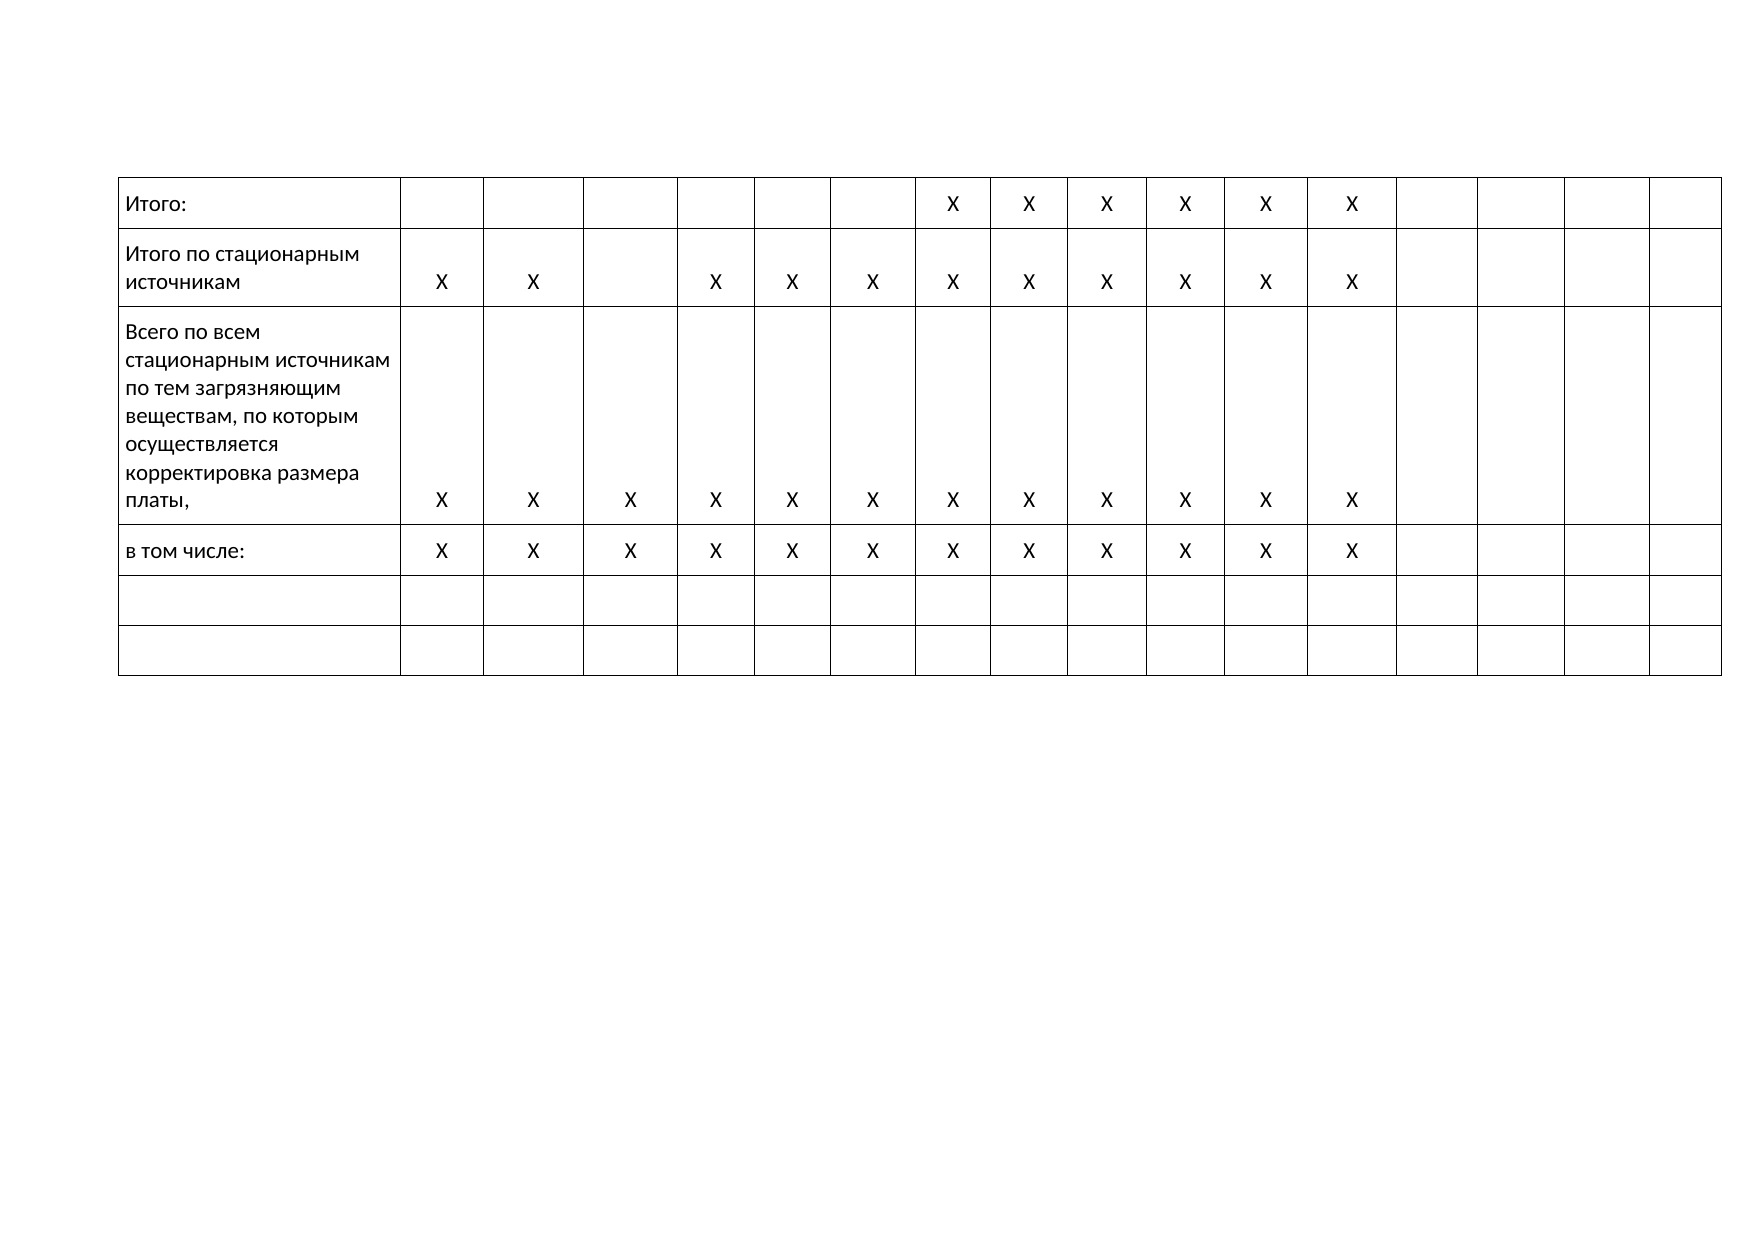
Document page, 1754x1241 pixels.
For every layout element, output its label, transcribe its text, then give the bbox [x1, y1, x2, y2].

table_cell X [916, 229, 990, 306]
table_cell [1565, 178, 1649, 227]
table_cell X [831, 229, 915, 306]
table_cell [1478, 576, 1564, 625]
table_cell [1478, 525, 1564, 574]
table_cell [1068, 626, 1146, 675]
table_cell [484, 576, 583, 625]
table_cell Всего по всем стационарным источникам по тем загрязняющим веществам, по которым осуществляется корректировка размера платы, [119, 307, 400, 524]
table_cell X [831, 307, 915, 524]
table_cell X [991, 525, 1067, 574]
table_cell X [1068, 229, 1146, 306]
table_cell [1397, 307, 1477, 524]
table_cell [1565, 229, 1649, 306]
table_cell [831, 626, 915, 675]
table_cell [1565, 576, 1649, 625]
table_cell X [755, 229, 830, 306]
table_cell [1308, 576, 1396, 625]
table_cell X [1068, 307, 1146, 524]
table_cell [678, 576, 754, 625]
table_cell X [1147, 229, 1224, 306]
table_cell X [1068, 525, 1146, 574]
table_cell [991, 626, 1067, 675]
table_cell X [1308, 307, 1396, 524]
table_cell X [1308, 525, 1396, 574]
table_cell [916, 576, 990, 625]
table_cell [1650, 525, 1721, 574]
table_cell [1397, 576, 1477, 625]
table_cell X [916, 307, 990, 524]
table_cell X [584, 307, 677, 524]
table_cell [755, 626, 830, 675]
table_cell X [1147, 525, 1224, 574]
table_cell [678, 626, 754, 675]
table_cell [1397, 229, 1477, 306]
table_cell [484, 178, 583, 227]
table_cell X [991, 178, 1067, 227]
table_cell Итого: [119, 178, 400, 227]
table_cell [1565, 626, 1649, 675]
table_cell X [1225, 307, 1307, 524]
table_cell X [401, 307, 483, 524]
table_cell X [1225, 178, 1307, 227]
table_cell [991, 576, 1067, 625]
table_cell X [1225, 525, 1307, 574]
table_cell X [916, 525, 990, 574]
table_cell [584, 626, 677, 675]
table_cell X [1308, 229, 1396, 306]
table_cell [1225, 576, 1307, 625]
table_cell X [401, 525, 483, 574]
table_cell X [991, 229, 1067, 306]
table_cell X [484, 525, 583, 574]
table_cell [484, 626, 583, 675]
table_cell [916, 626, 990, 675]
table_cell [1147, 576, 1224, 625]
table_cell [1565, 525, 1649, 574]
table_cell [1397, 178, 1477, 227]
table_cell Итого по стационарным источникам [119, 229, 400, 306]
table_cell X [584, 525, 677, 574]
table_cell [1650, 307, 1721, 524]
table_cell [119, 626, 400, 675]
table_cell [1397, 626, 1477, 675]
table_cell X [991, 307, 1067, 524]
table_cell X [484, 229, 583, 306]
table_cell [401, 576, 483, 625]
table_cell X [1225, 229, 1307, 306]
table_cell [584, 229, 677, 306]
table_cell [1478, 307, 1564, 524]
table_cell X [755, 525, 830, 574]
table_cell [755, 178, 830, 227]
table_cell X [831, 525, 915, 574]
table_cell X [484, 307, 583, 524]
table_cell [1478, 178, 1564, 227]
table_cell [678, 178, 754, 227]
table_cell X [678, 307, 754, 524]
table_cell [1650, 229, 1721, 306]
table_cell [831, 178, 915, 227]
table_cell [1565, 307, 1649, 524]
table_cell [119, 576, 400, 625]
table_cell X [678, 229, 754, 306]
table_cell X [1308, 178, 1396, 227]
table_cell [1650, 178, 1721, 227]
table_cell [584, 576, 677, 625]
table_cell [1308, 626, 1396, 675]
table_cell [1225, 626, 1307, 675]
table_cell [831, 576, 915, 625]
table_cell [584, 178, 677, 227]
table_cell [1650, 576, 1721, 625]
table_cell X [1147, 178, 1224, 227]
table_cell [401, 178, 483, 227]
table_cell [1478, 229, 1564, 306]
table_cell [1397, 525, 1477, 574]
table_cell X [1068, 178, 1146, 227]
table_cell [401, 626, 483, 675]
table_cell [1650, 626, 1721, 675]
table_cell [755, 576, 830, 625]
table_cell X [678, 525, 754, 574]
table_cell [1068, 576, 1146, 625]
table_cell в том числе: [119, 525, 400, 574]
table_cell X [916, 178, 990, 227]
table_cell X [1147, 307, 1224, 524]
table_cell [1147, 626, 1224, 675]
table_cell [1478, 626, 1564, 675]
table_cell X [755, 307, 830, 524]
table_cell X [401, 229, 483, 306]
